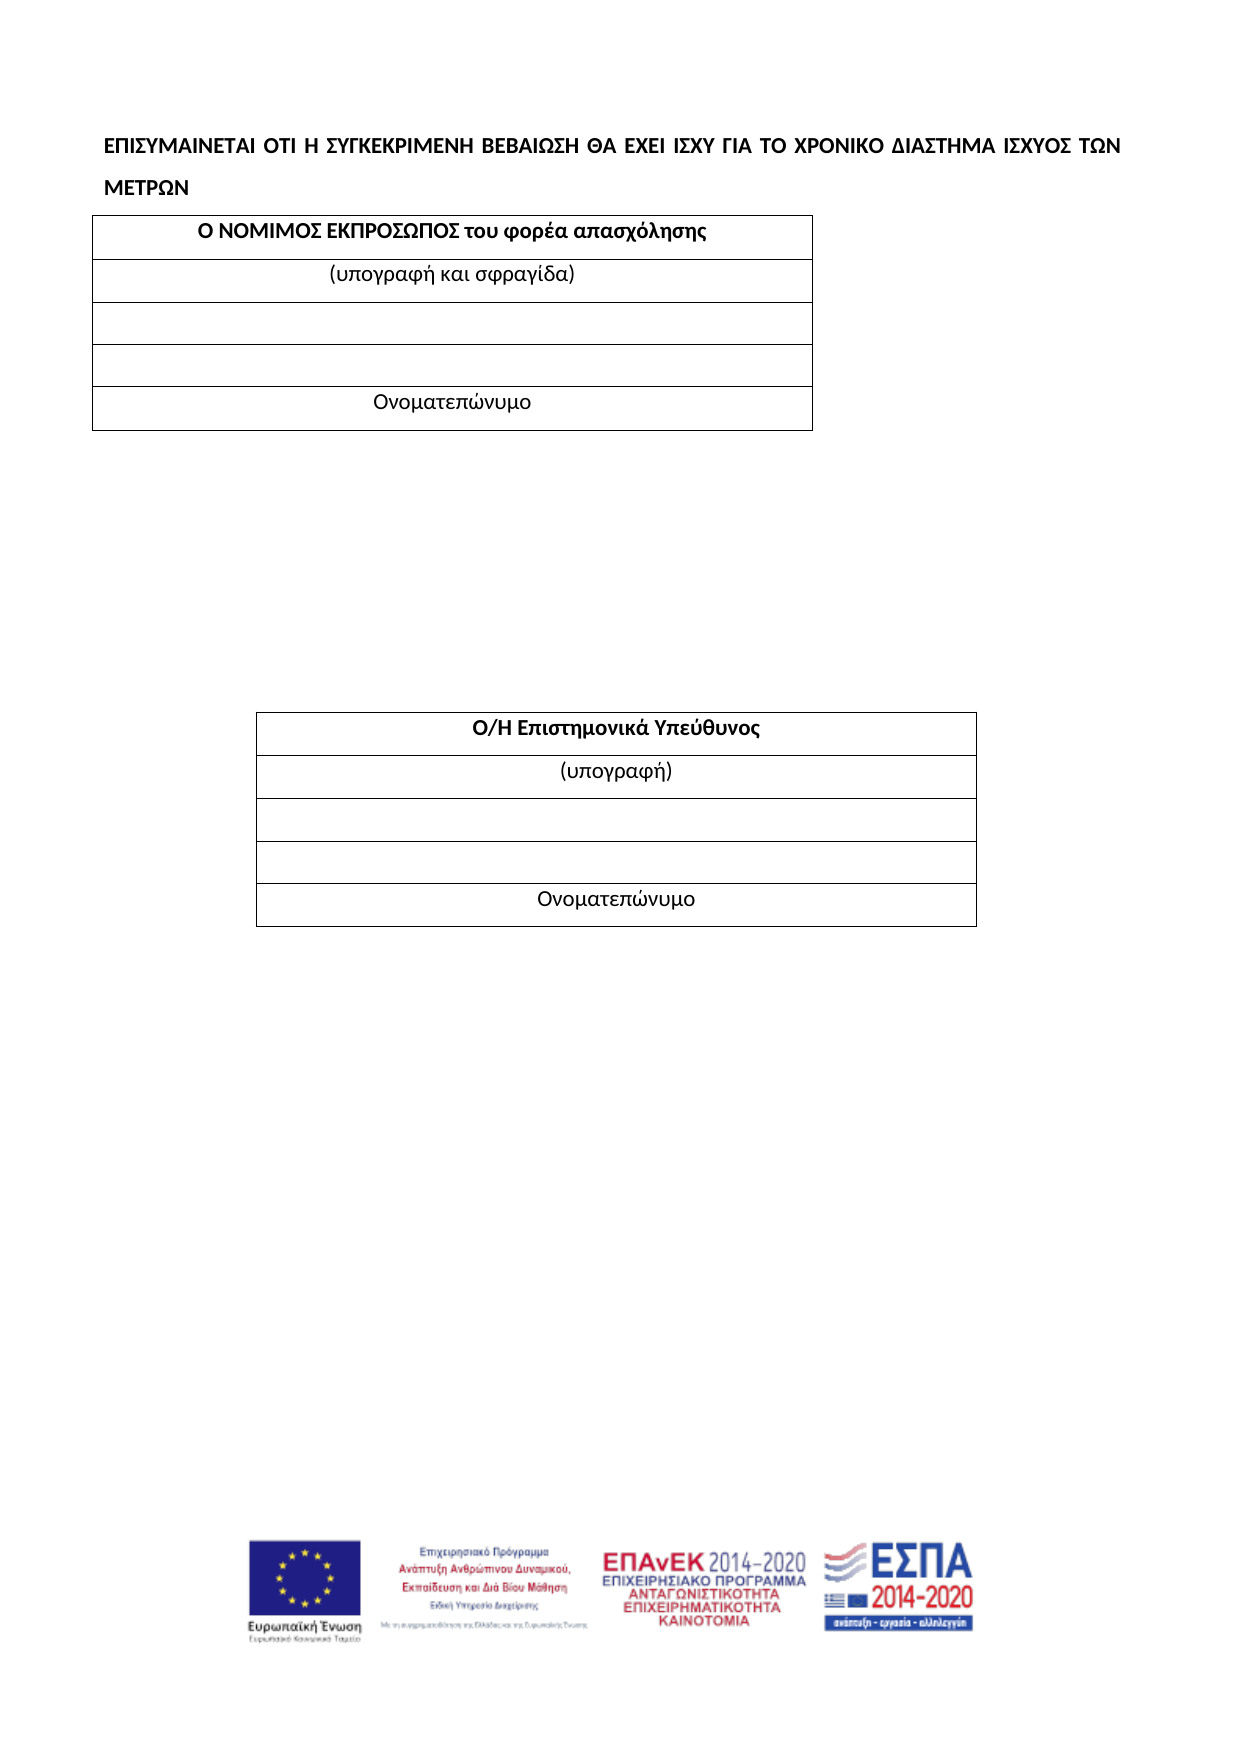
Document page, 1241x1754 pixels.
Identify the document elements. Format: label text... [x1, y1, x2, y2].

text ΕΠΙΣΥΜΑΙΝΕΤΑΙ ΟΤΙ Η ΣΥΓΚΕΚΡΙΜΕΝΗ ΒΕΒΑΙΩΣΗ ΘΑ ΕΧΕΙ ΙΣΧΥ ΓΙΑ ΤΟ ΧΡΟΝΙΚΟ ΔΙΑΣΤΗΜΑ ΙΣΧΥΟΣ ΤΩΝ ΜΕΤΡΩΝ [103, 131, 1122, 201]
table_cell (υπογραφή) [257, 756, 976, 798]
picture [245, 1537, 980, 1652]
table_header Ο ΝΟΜΙΜΟΣ ΕΚΠΡΟΣΩΠΟΣ του φορέα απασχόλησης [93, 216, 812, 258]
table_cell [257, 799, 976, 841]
table_cell [93, 345, 812, 386]
table_cell Ονοματεπώνυμο [93, 387, 812, 429]
table_cell Ονοματεπώνυμο [257, 884, 976, 926]
table_header Ο/Η Επιστημονικά Υπεύθυνος [257, 713, 976, 755]
table_cell (υπογραφή και σφραγίδα) [93, 260, 812, 302]
table_cell [257, 842, 976, 883]
table_cell [93, 303, 812, 344]
